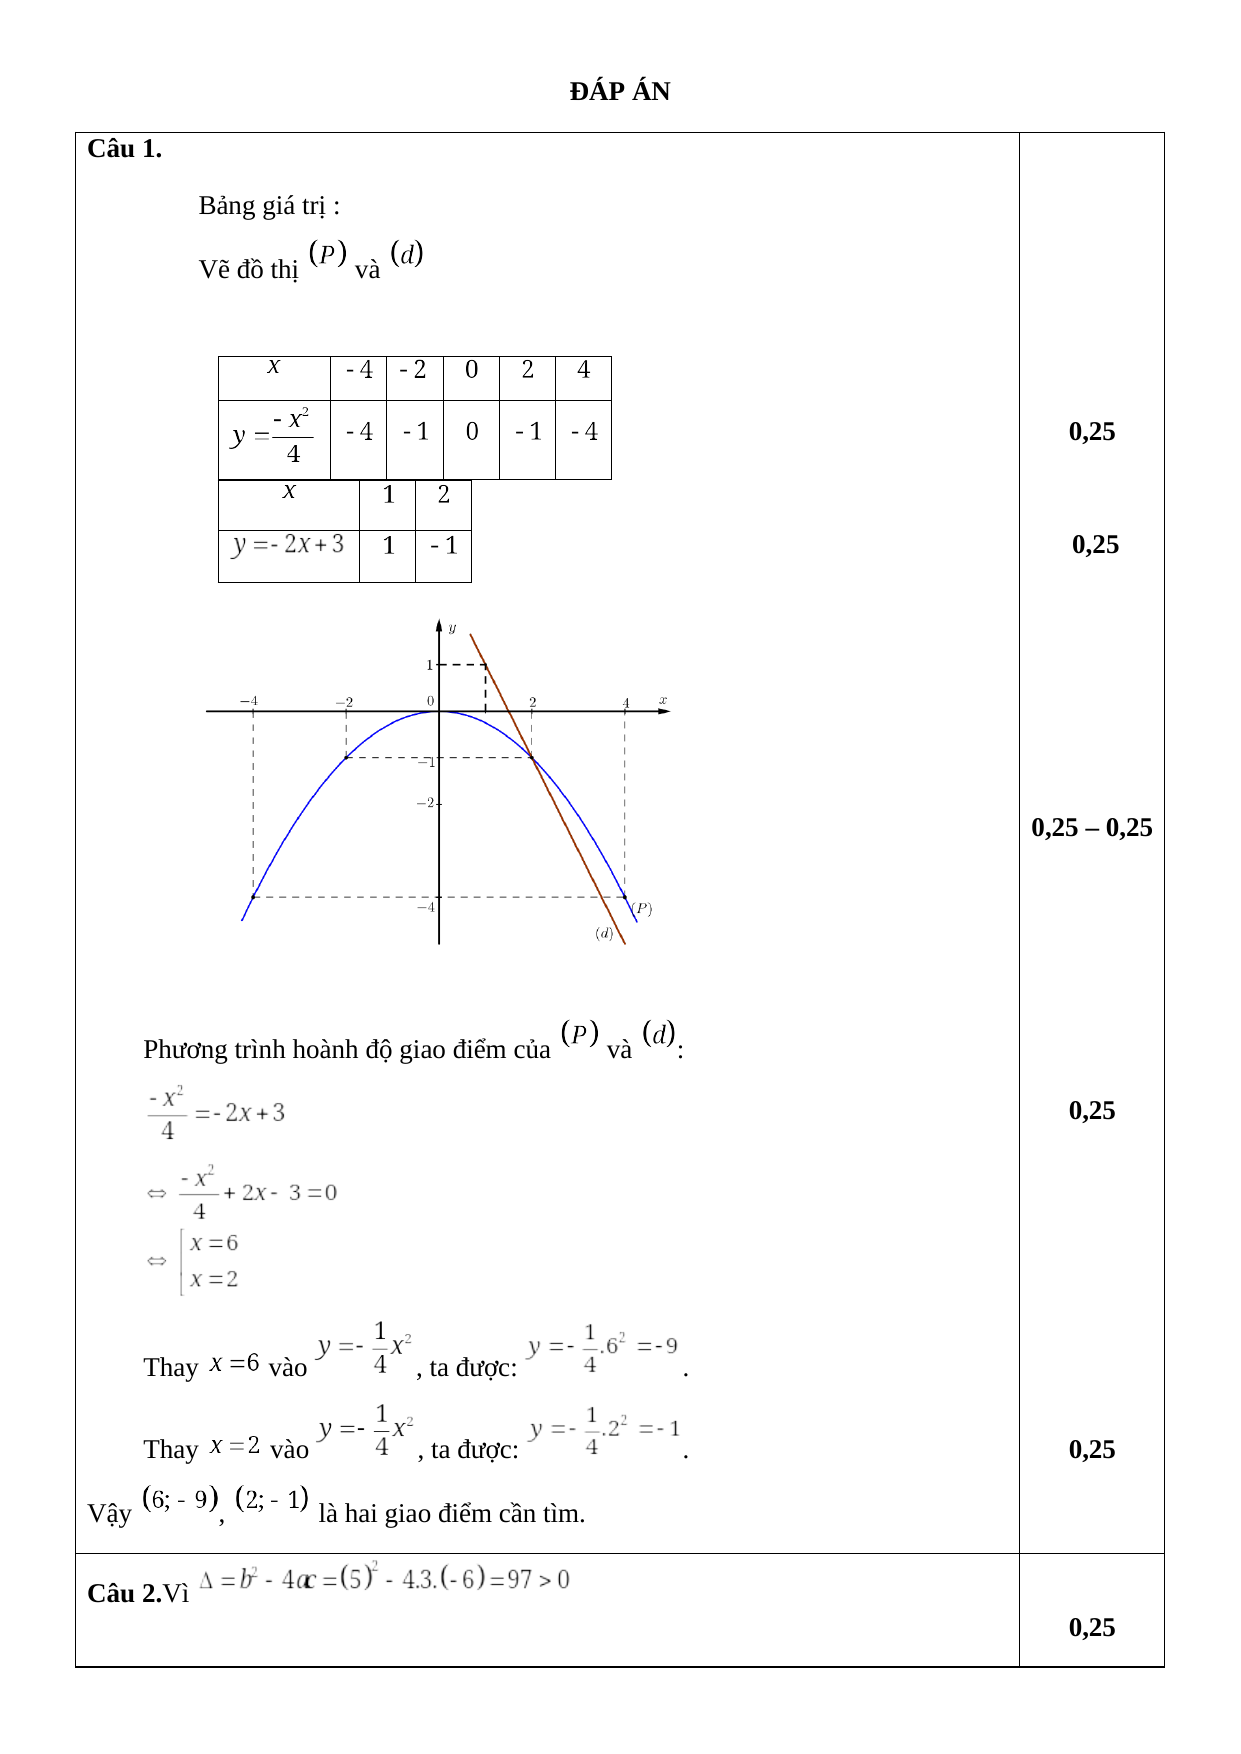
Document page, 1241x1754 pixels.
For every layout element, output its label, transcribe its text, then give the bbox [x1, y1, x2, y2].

table_header 0,25 0,25 0,25 – 0,25 0,25 0,25 [1020, 133, 1164, 1553]
picture [200, 614, 676, 953]
table_cell 0,25 0,25 0,25 0,25 [1020, 1554, 1164, 1666]
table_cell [76, 1554, 1019, 1666]
table_header Câu 1. Bảng giá trị : Vẽ đồ thị và Phương trình hoành độ giao điểm của và : Thay vào , ta được: . Thay vào , ta được: . Vậy , là hai giao điểm cần tìm. [76, 133, 1019, 1553]
text ĐÁP ÁN [75, 75, 1165, 106]
